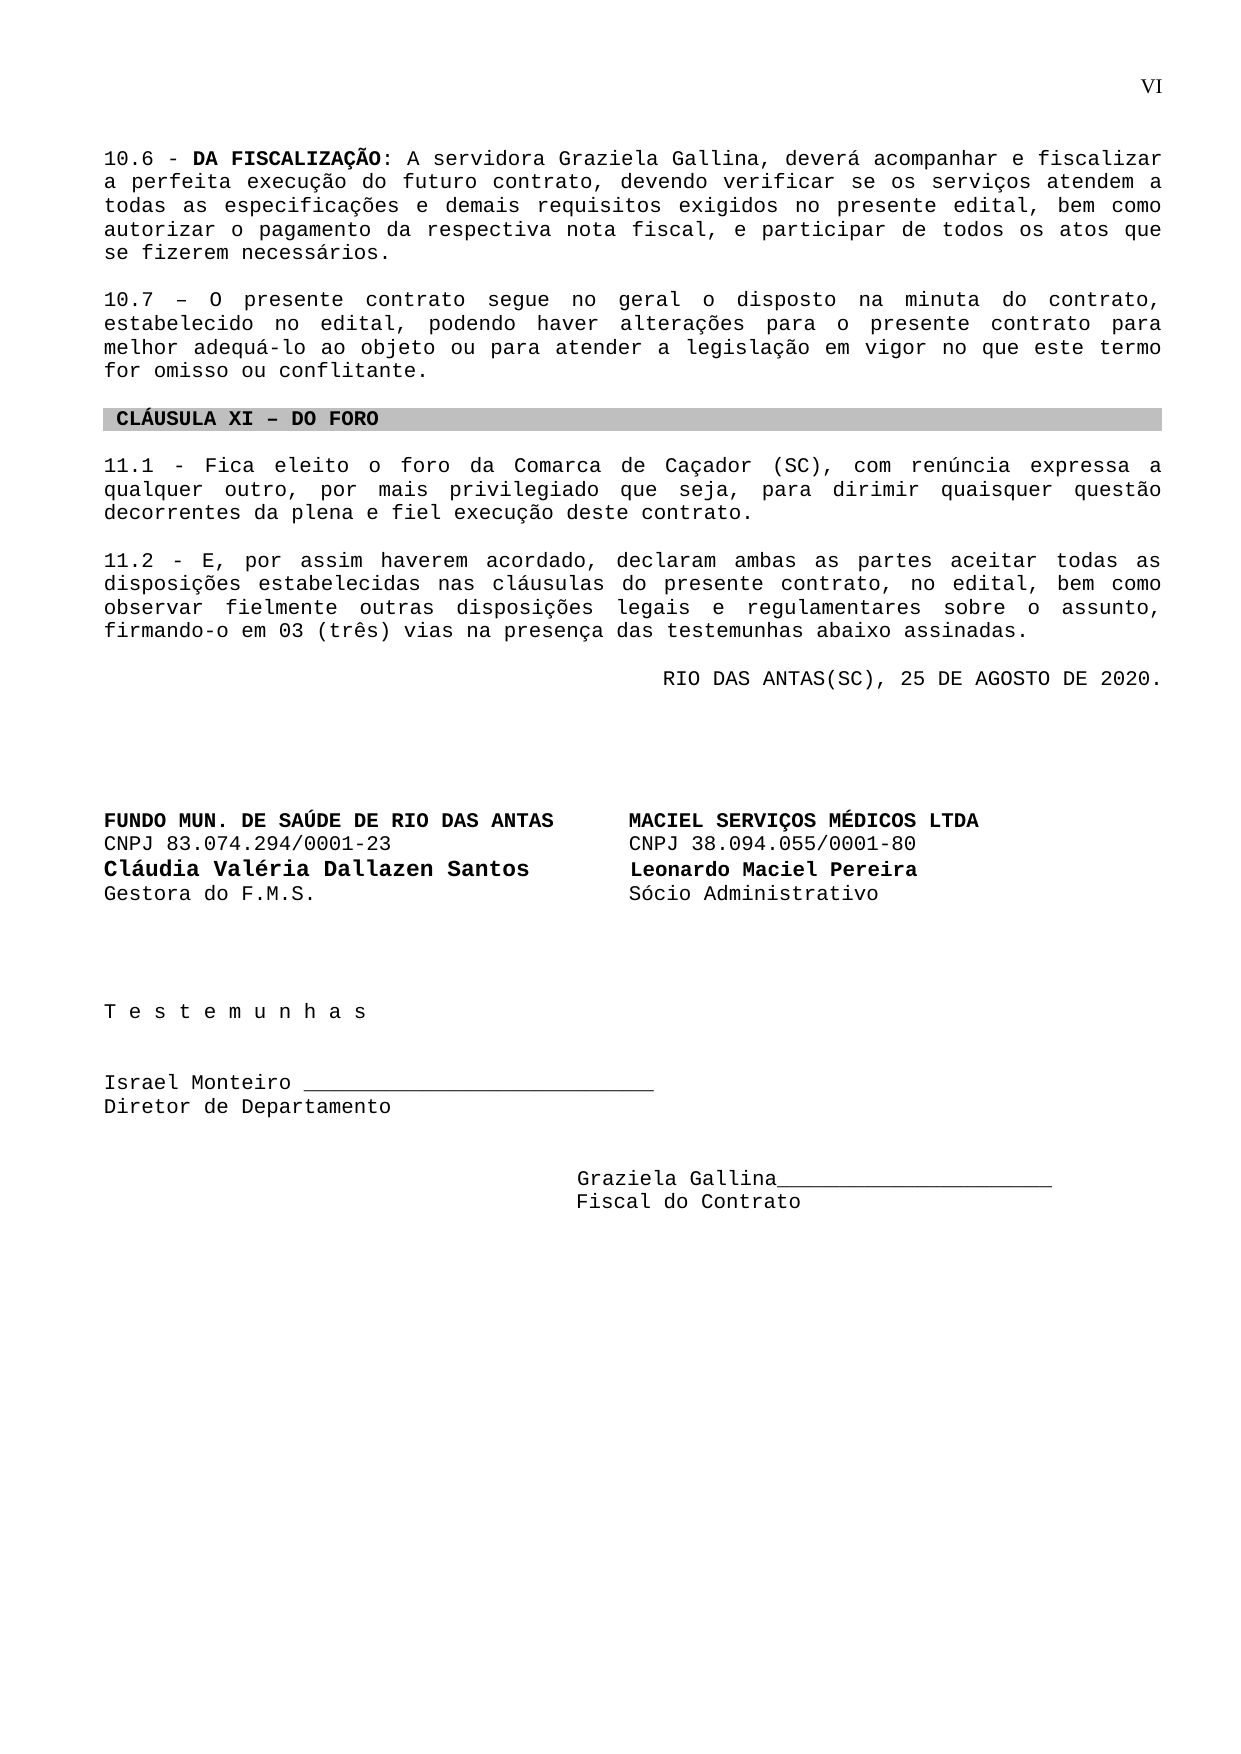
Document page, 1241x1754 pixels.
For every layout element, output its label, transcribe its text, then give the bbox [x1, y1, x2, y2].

text Diretor de Departamento [103, 1096, 1162, 1119]
text CLÁUSULA XI – DO FORO [103, 408, 1162, 431]
text Gestora do F.M.S. Sócio Administrativo [103, 883, 1162, 907]
text 11.1 - Fica eleito o foro da Comarca de Caçador (SC), com renúncia expressa a qualquer outro, por mais privilegiado que seja, para dirimir quaisquer questão decorrentes da plena e fiel execução deste contrato. [103, 455, 1162, 526]
text FUNDO MUN. DE SAÚDE DE RIO DAS ANTAS MACIEL SERVIÇOS MÉDICOS LTDA [103, 810, 1162, 833]
text RIO DAS ANTAS(SC), 25 DE AGOSTO DE 2020. [103, 668, 1162, 691]
text 11.2 - E, por assim haverem acordado, declaram ambas as partes aceitar todas as disposições estabelecidas nas cláusulas do presente contrato, no edital, bem como observar fielmente outras disposições legais e regulamentares sobre o assunto, firmando-o em 03 (três) vias na presença das testemunhas abaixo assinadas. [103, 549, 1162, 644]
text 10.6 - DA FISCALIZAÇÃO: A servidora Graziela Gallina, deverá acompanhar e fiscalizar a perfeita execução do futuro contrato, devendo verificar se os serviços atendem a todas as especificações e demais requisitos exigidos no presente edital, bem como autorizar o pagamento da respectiva nota fiscal, e participar de todos os atos que se fizerem necessários. [103, 148, 1162, 266]
text Graziela Gallina______________________ [103, 1167, 1162, 1191]
text Cláudia Valéria Dallazen Santos Leonardo Maciel Pereira [103, 857, 1162, 883]
text CNPJ 83.074.294/0001-23 CNPJ 38.094.055/0001-80 [103, 833, 1162, 857]
text Israel Monteiro ____________________________ [103, 1072, 1162, 1096]
text T e s t e m u n h a s [103, 1001, 1162, 1025]
text 10.7 – O presente contrato segue no geral o disposto na minuta do contrato, estabelecido no edital, podendo haver alterações para o presente contrato para melhor adequá-lo ao objeto ou para atender a legislação em vigor no que este termo for omisso ou conflitante. [103, 289, 1162, 384]
text Fiscal do Contrato [103, 1191, 1162, 1215]
